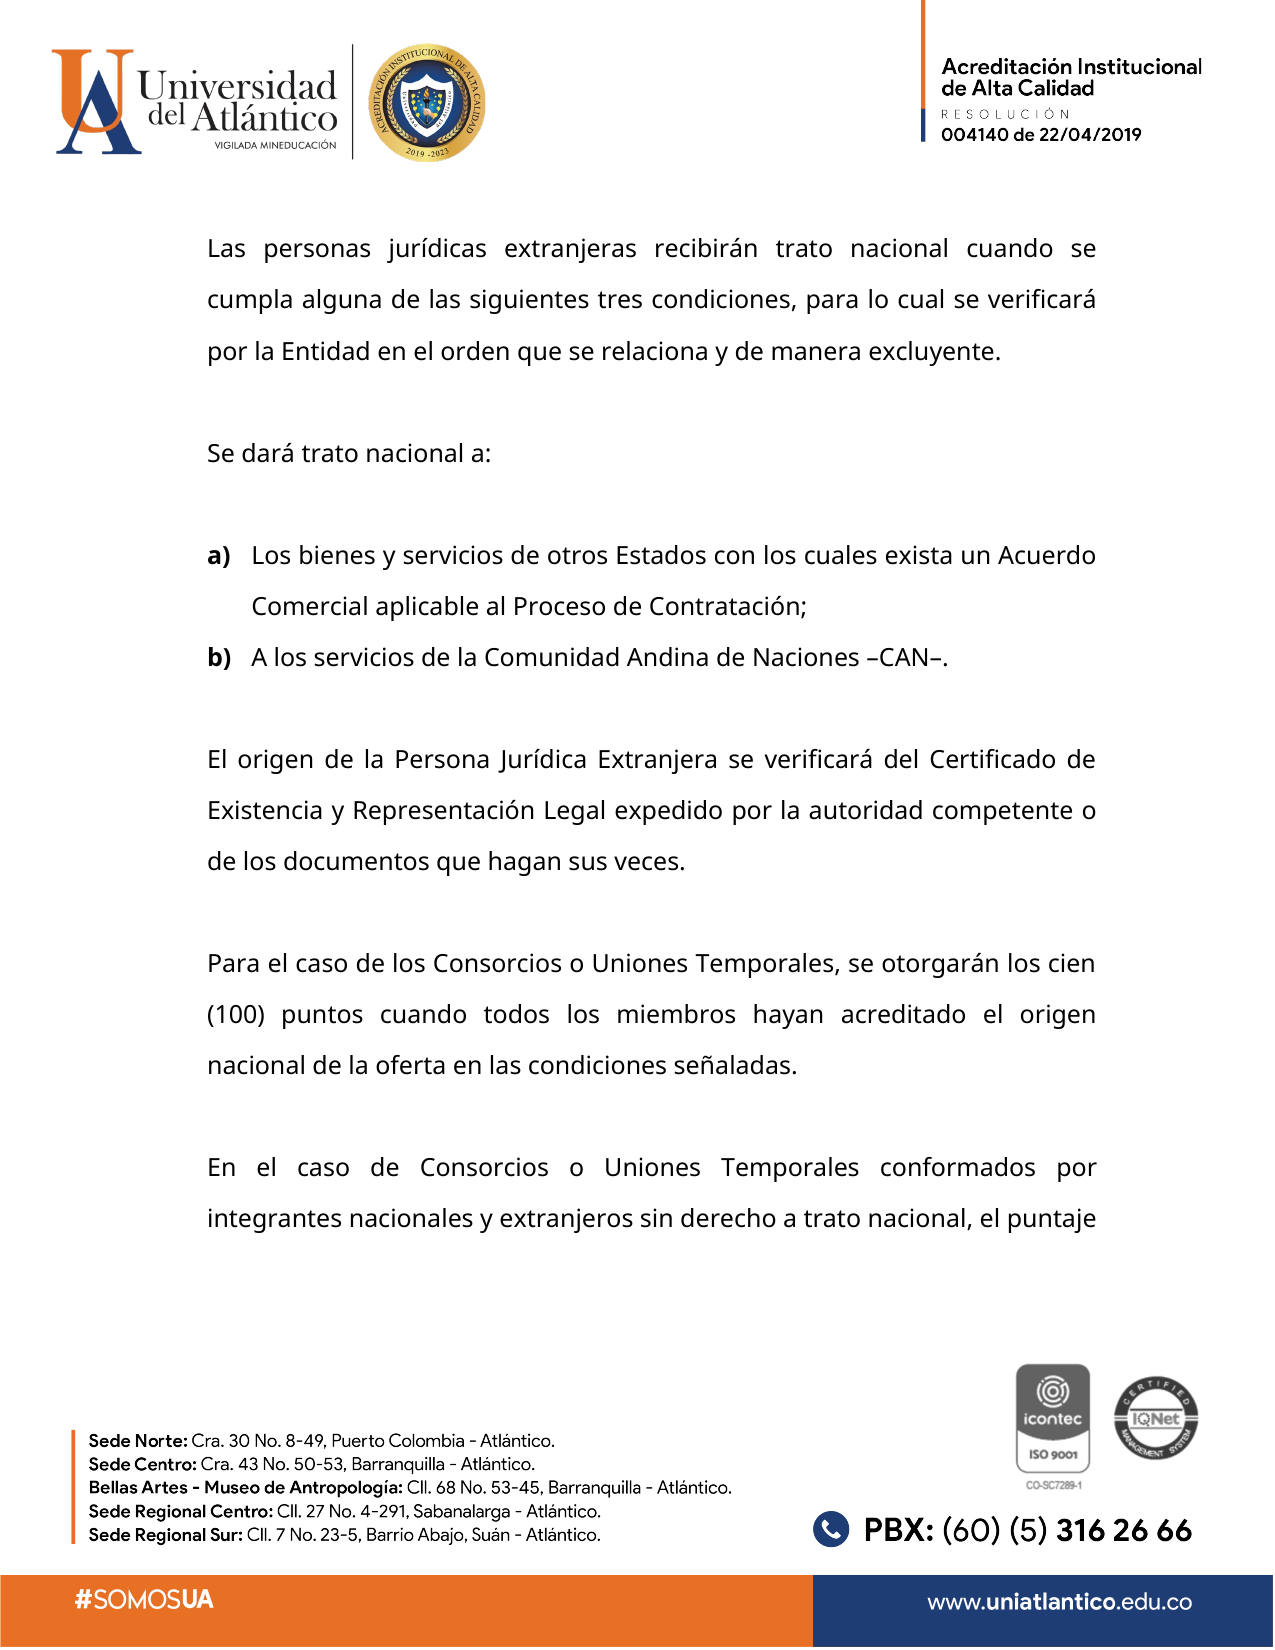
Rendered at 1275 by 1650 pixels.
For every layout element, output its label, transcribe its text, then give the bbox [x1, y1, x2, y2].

text El origen de la Persona Jurídica Extranjera se verificará del Certificado de Existencia y Representación Legal expedido por la autoridad competente o de los documentos que hagan sus veces. [207, 741, 1098, 878]
picture [921, 0, 1202, 142]
picture [51, 43, 486, 162]
text Para el caso de los Consorcios o Uniones Temporales, se otorgarán los cien (100) puntos cuando todos los miembros hayan acreditado el origen nacional de la oferta en las condiciones señaladas. [207, 946, 1098, 1082]
text Se dará trato nacional a: [207, 435, 1098, 469]
list A los servicios de la Comunidad Andina de Naciones –CAN–. [207, 639, 1098, 673]
list Los bienes y servicios de otros Estados con los cuales exista un Acuerdo Comercial aplicable al Proceso de Contratación; [207, 537, 1098, 622]
picture [0, 1357, 1273, 1647]
list Las personas jurídicas extranjeras recibirán trato nacional cuando se cumpla alguna de las siguientes tres condiciones, para lo cual se verificará por la Entidad en el orden que se relaciona y de manera excluyente. [207, 231, 1098, 367]
